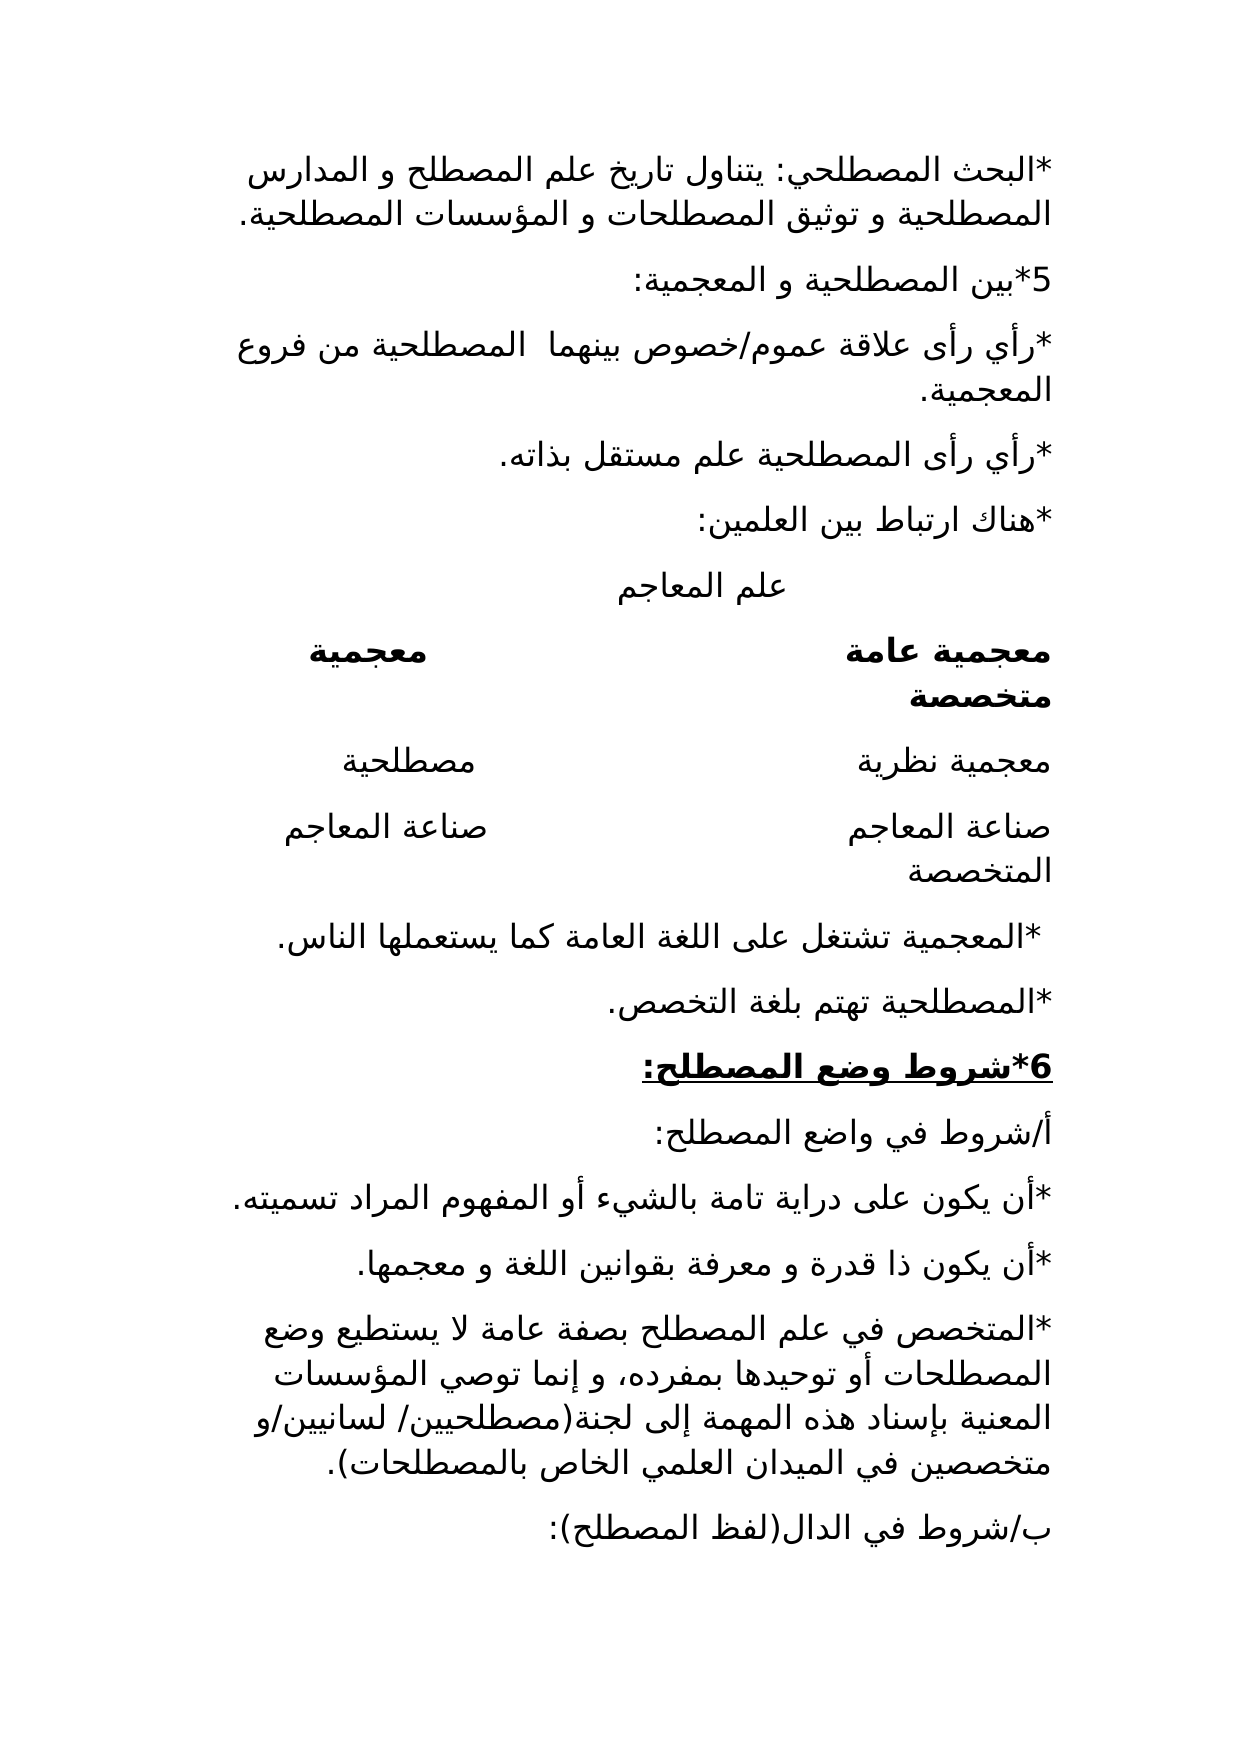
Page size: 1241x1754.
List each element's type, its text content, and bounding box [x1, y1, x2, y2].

text 6*شروط وضع المصطلح: [187, 1048, 1053, 1087]
text أ/شروط في واضع المصطلح: [187, 1113, 1053, 1152]
text 5*بين المصطلحية و المعجمية: [187, 260, 1053, 299]
text علم المعاجم [187, 566, 1053, 605]
text *هناك ارتباط بين العلمين: [187, 501, 1053, 540]
text *أن يكون ذا قدرة و معرفة بقوانين اللغة و معجمها. [187, 1244, 1053, 1283]
text *المتخصص في علم المصطلح بصفة عامة لا يستطيع وضع المصطلحات أو توحيدها بمفرده، و إنما توصي المؤسسات المعنية بإسناد هذه المهمة إلى لجنة(مصطلحيين/ لسانيين/و متخصصين في الميدان العلمي الخاص بالمصطلحات). [187, 1309, 1053, 1482]
text *المصطلحية تهتم بلغة التخصص. [187, 982, 1053, 1021]
text ب/شروط في الدال(لفظ المصطلح): [187, 1509, 1053, 1548]
text صناعة المعاجم صناعة المعاجم المتخصصة [187, 807, 1053, 891]
text معجمية عامة معجمية متخصصة [187, 632, 1053, 715]
text *رأي رأى المصطلحية علم مستقل بذاته. [187, 435, 1053, 474]
text *رأي رأى علاقة عموم/خصوص بينهما المصطلحية من فروع المعجمية. [187, 325, 1053, 409]
text *البحث المصطلحي: يتناول تاريخ علم المصطلح و المدارس المصطلحية و توثيق المصطلحات و المؤسسات المصطلحية. [187, 150, 1053, 233]
text *المعجمية تشتغل على اللغة العامة كما يستعملها الناس. [187, 917, 1053, 956]
text *أن يكون على دراية تامة بالشيء أو المفهوم المراد تسميته. [187, 1179, 1053, 1218]
text معجمية نظرية مصطلحية [187, 742, 1053, 781]
